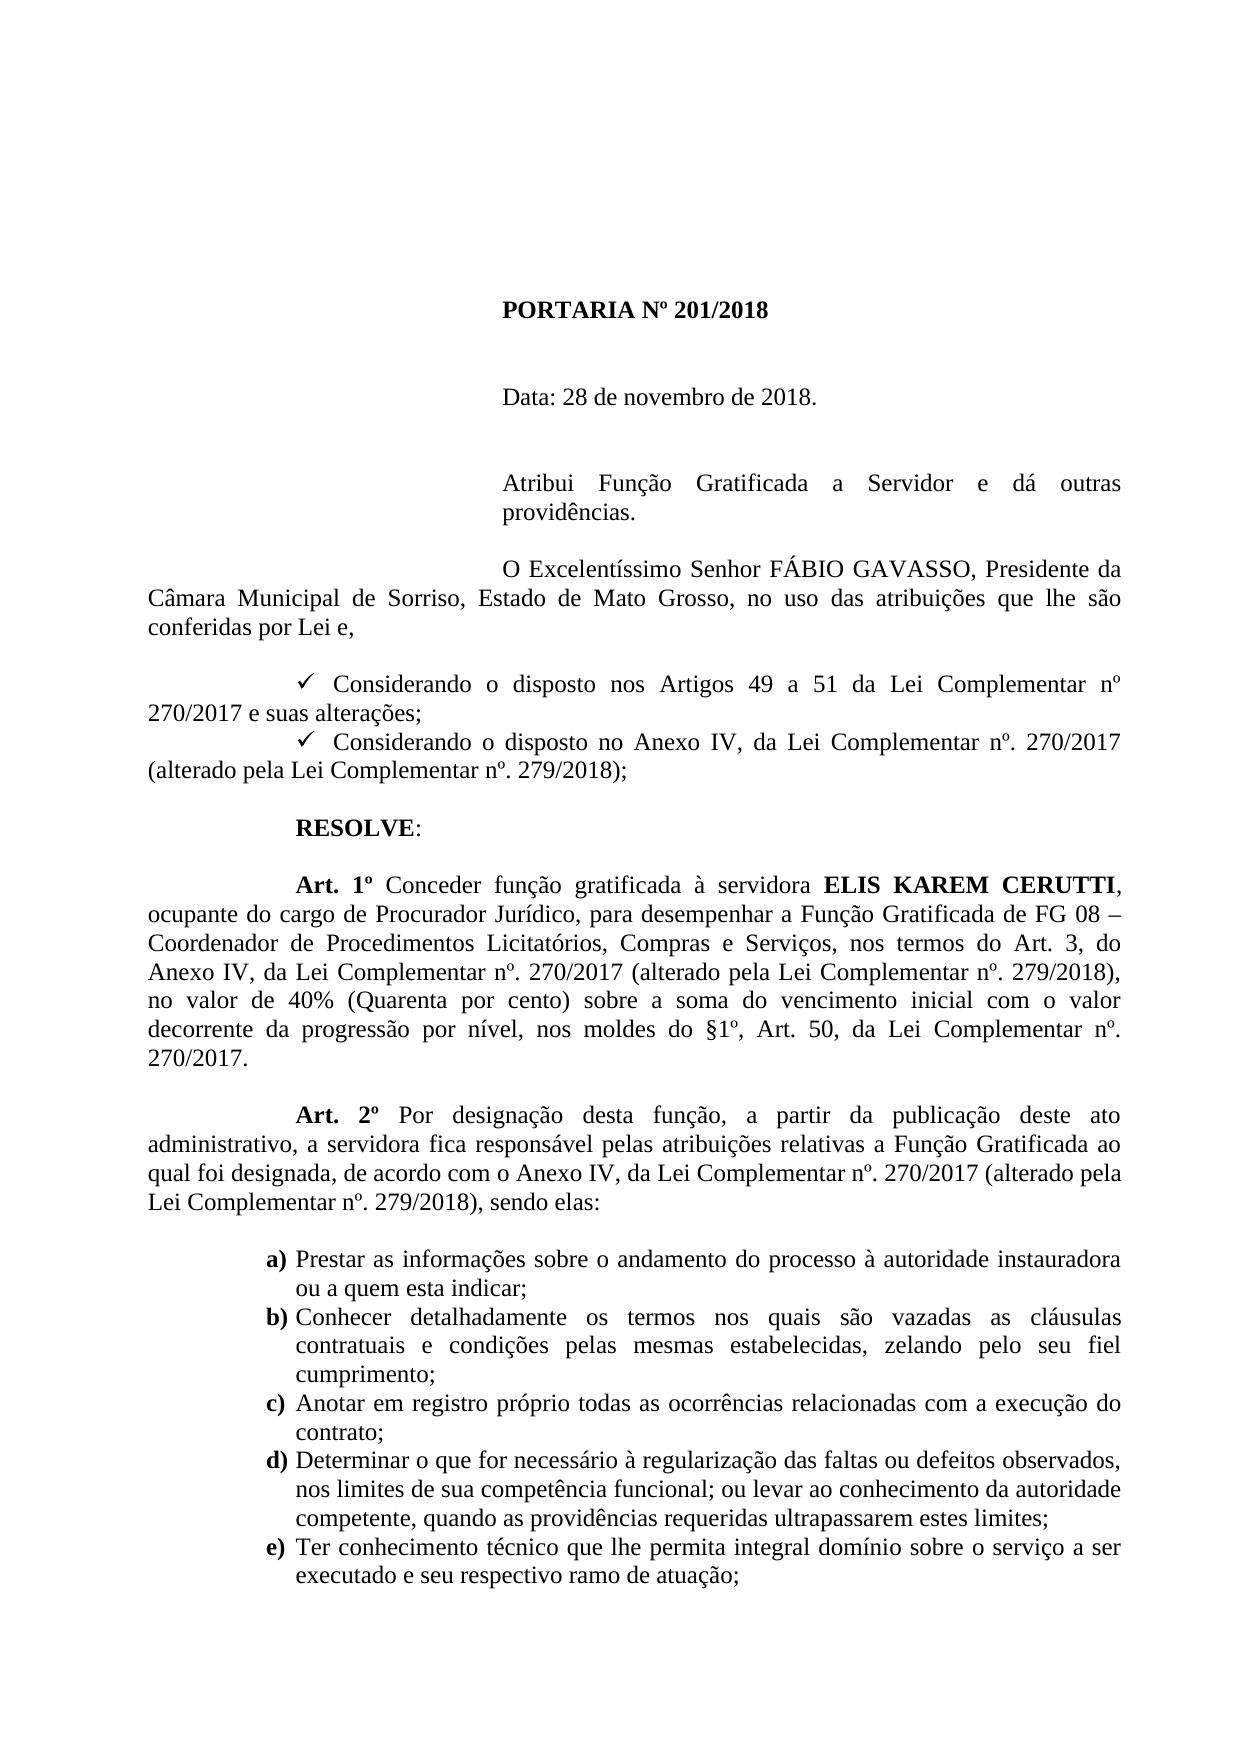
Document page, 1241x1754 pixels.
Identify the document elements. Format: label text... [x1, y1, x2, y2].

subtitle Data: 28 de novembro de 2018. [502, 382, 1122, 410]
text Art. 1º Conceder função gratificada à servidora ELIS KAREM CERUTTI, ocupante do cargo de Procurador Jurídico, para desempenhar a Função Gratificada de FG 08 – Coordenador de Procedimentos Licitatórios, Compras e Serviços, nos termos do Art. 3, do Anexo IV, da Lei Complementar nº. 270/2017 (alterado pela Lei Complementar nº. 279/2018), no valor de 40% (Quarenta por cento) sobre a soma do vencimento inicial com o valor decorrente da progressão por nível, nos moldes do §1º, Art. 50, da Lei Complementar nº. 270/2017. [148, 870, 1122, 1072]
list Conhecer detalhadamente os termos nos quais são vazadas as cláusulas contratuais e condições pelas mesmas estabelecidas, zelando pelo seu fiel cumprimento; [266, 1302, 1122, 1388]
text RESOLVE: [295, 813, 1122, 842]
subtitle PORTARIA Nº 201/2018 [502, 295, 1122, 324]
list Ter conhecimento técnico que lhe permita integral domínio sobre o serviço a ser executado e seu respectivo ramo de atuação; [266, 1532, 1122, 1589]
list Considerando o disposto no Anexo IV, da Lei Complementar nº. 270/2017 (alterado pela Lei Complementar nº. 279/2018); [148, 727, 1122, 784]
list Prestar as informações sobre o andamento do processo à autoridade instauradora ou a quem esta indicar; [266, 1244, 1122, 1302]
list Considerando o disposto nos Artigos 49 a 51 da Lei Complementar nº 270/2017 e suas alterações; [148, 669, 1122, 727]
list Determinar o que for necessário à regularização das faltas ou defeitos observados, nos limites de sua competência funcional; ou levar ao conhecimento da autoridade competente, quando as providências requeridas ultrapassarem estes limites; [266, 1445, 1122, 1532]
text Art. 2º Por designação desta função, a partir da publicação deste ato administrativo, a servidora fica responsável pelas atribuições relativas a Função Gratificada ao qual foi designada, de acordo com o Anexo IV, da Lei Complementar nº. 270/2017 (alterado pela Lei Complementar nº. 279/2018), sendo elas: [148, 1100, 1122, 1215]
text O Excelentíssimo Senhor FÁBIO GAVASSO, Presidente da Câmara Municipal de Sorriso, Estado de Mato Grosso, no uso das atribuições que lhe são conferidas por Lei e, [148, 554, 1122, 640]
text Atribui Função Gratificada a Servidor e dá outras providências. [502, 468, 1122, 525]
list Anotar em registro próprio todas as ocorrências relacionadas com a execução do contrato; [266, 1388, 1122, 1445]
